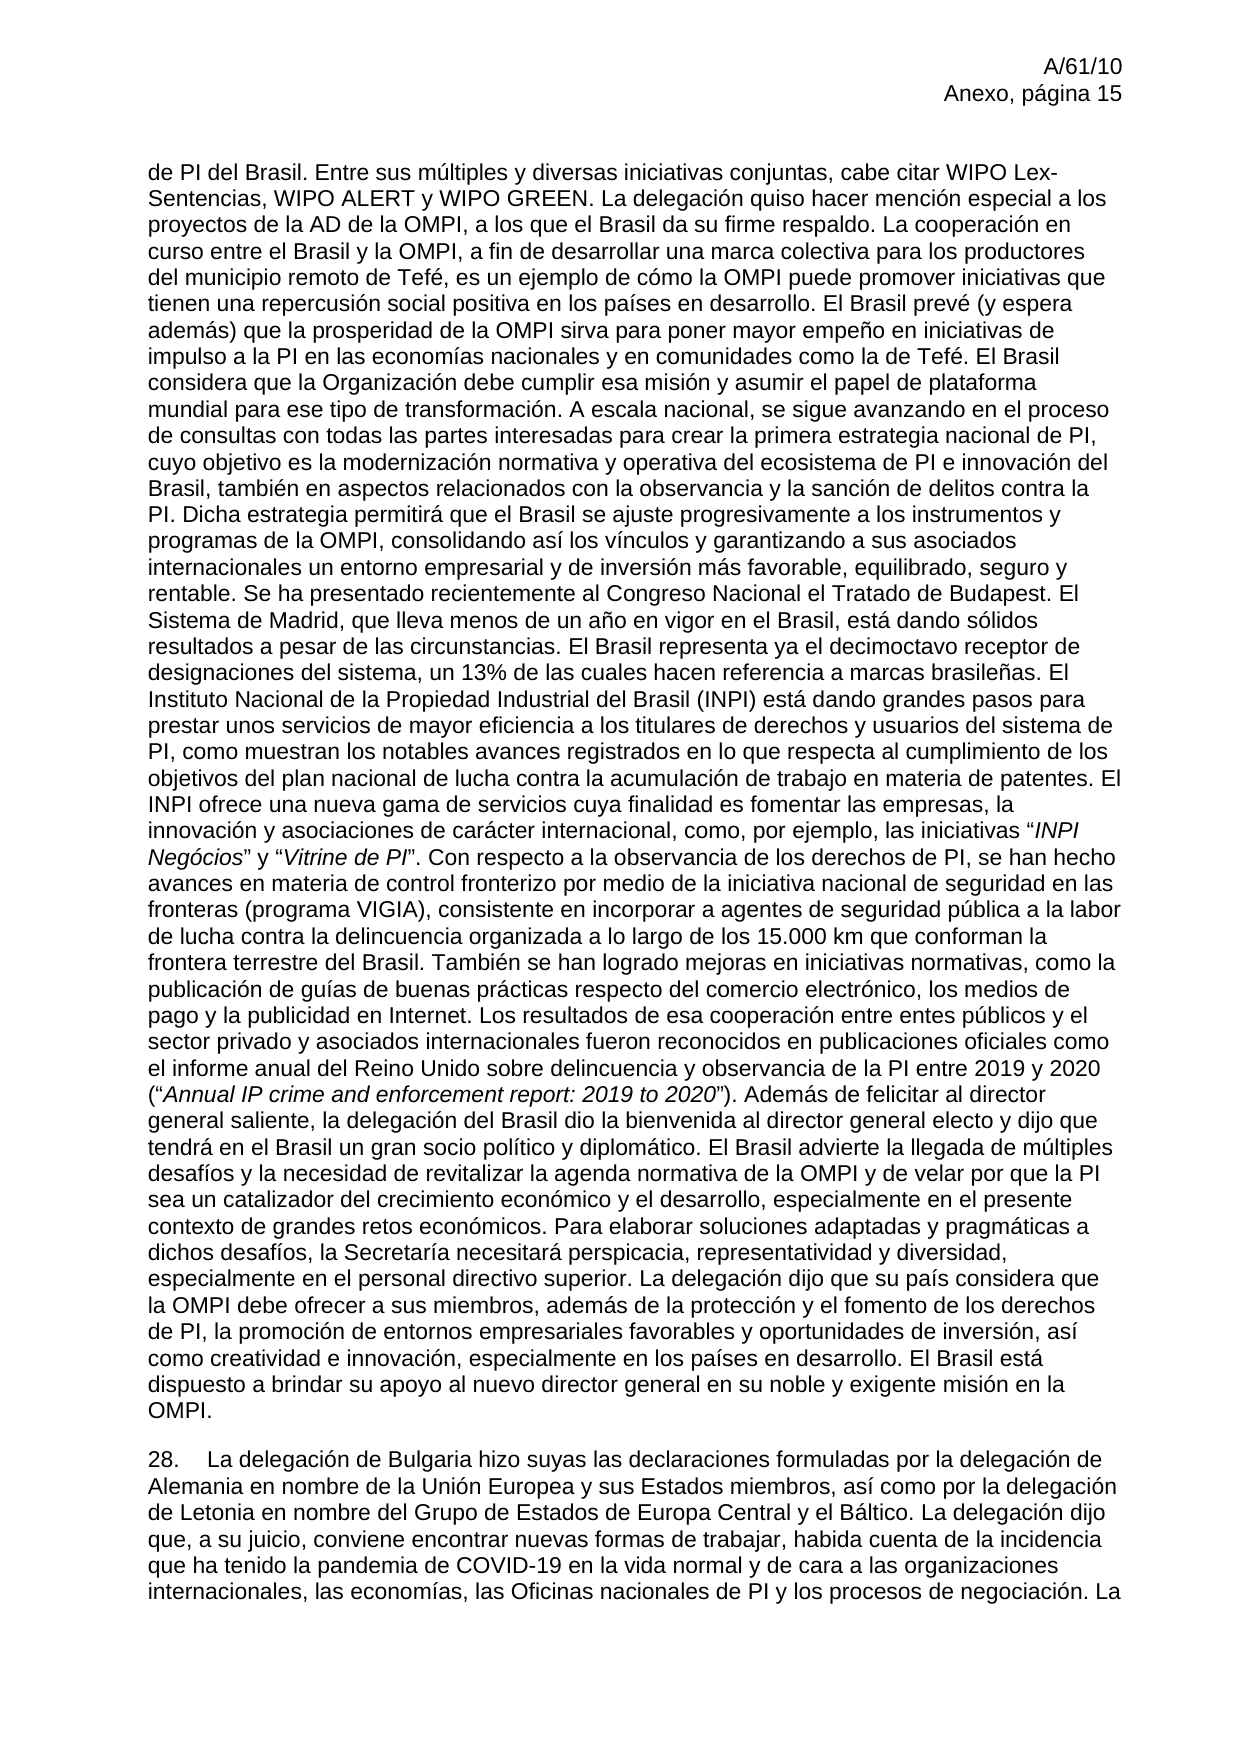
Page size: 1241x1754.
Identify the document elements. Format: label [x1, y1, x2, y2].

text [148, 158, 1122, 1423]
text [148, 1446, 1122, 1604]
